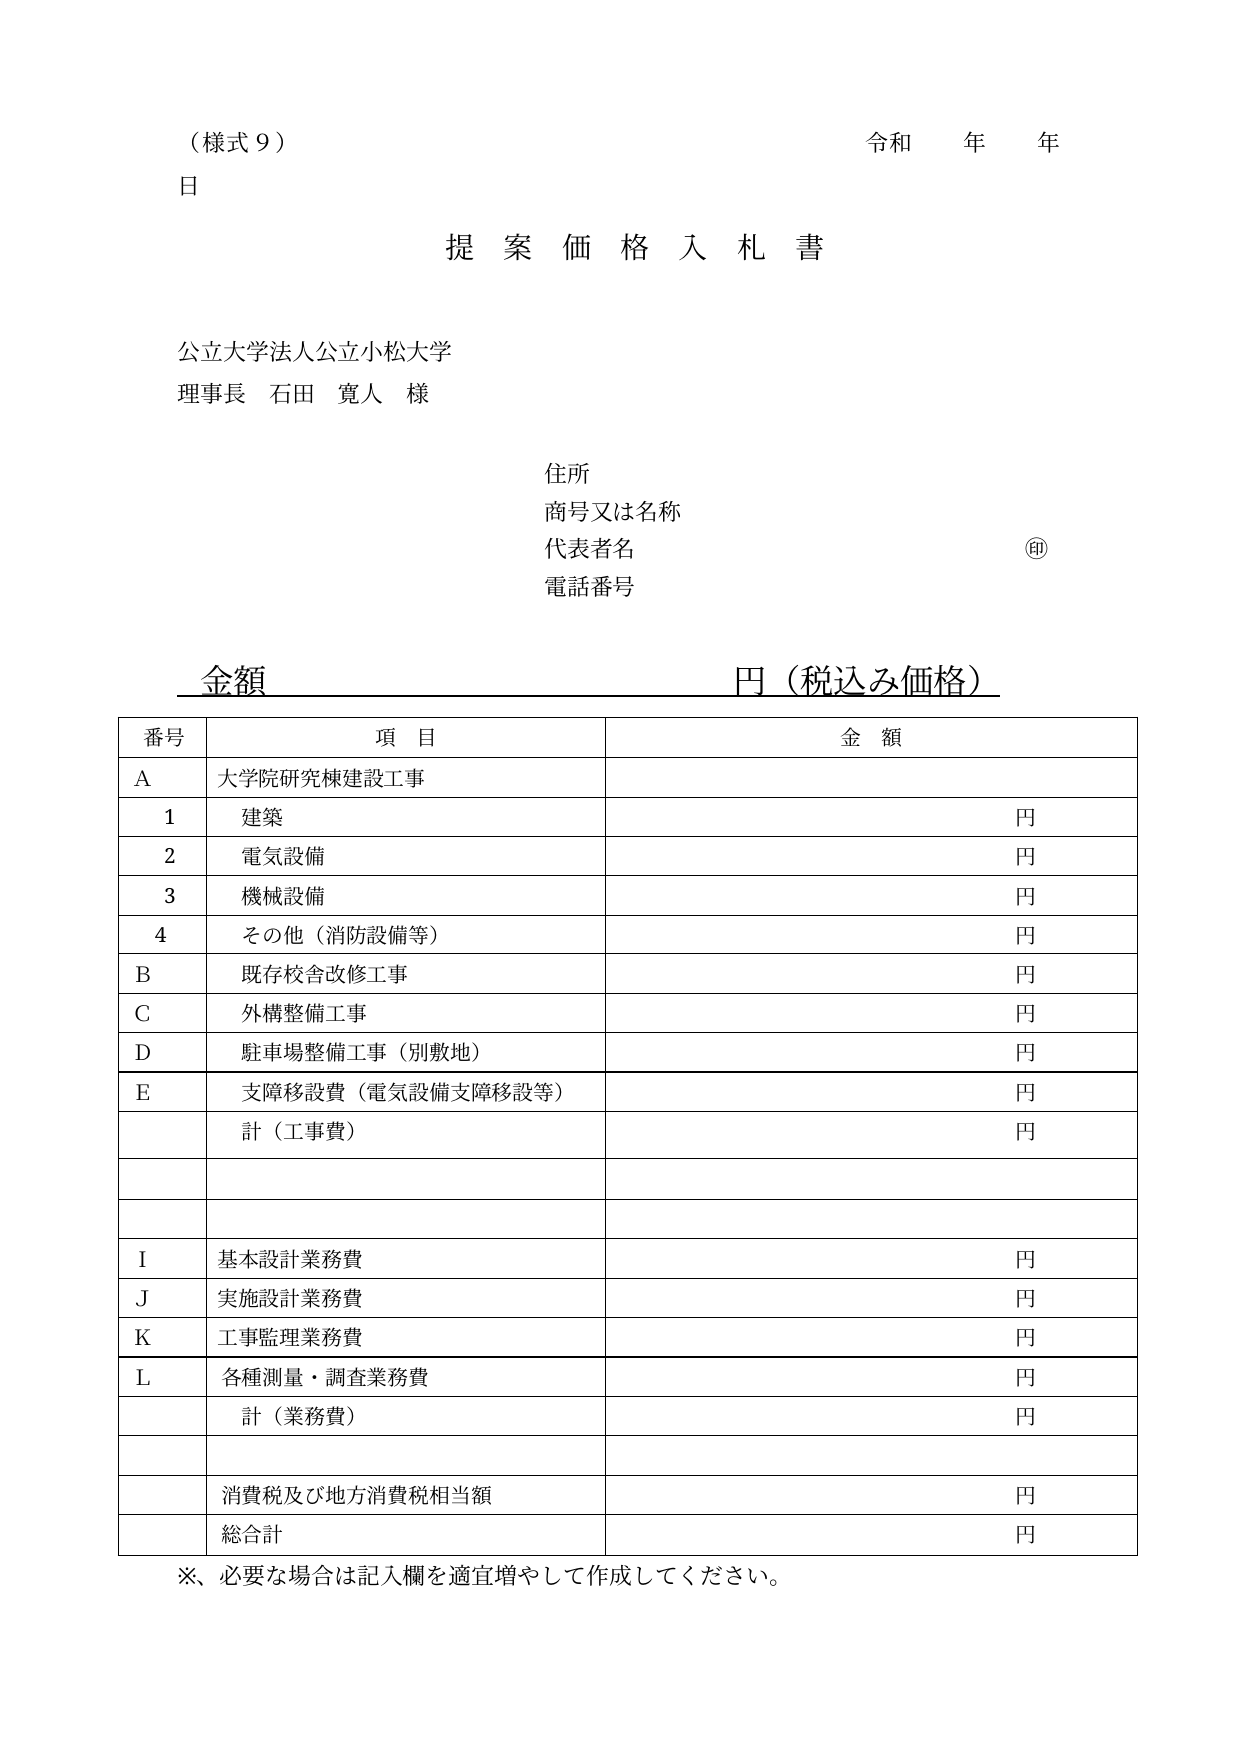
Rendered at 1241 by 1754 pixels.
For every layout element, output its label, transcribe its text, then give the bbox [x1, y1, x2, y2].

table_cell Ｊ [119, 1279, 206, 1317]
table_cell 既存校舎改修工事 [207, 954, 605, 993]
table_header 項 目 [207, 718, 605, 757]
table_cell Ｌ [119, 1358, 206, 1396]
table_cell Ｅ [119, 1073, 206, 1111]
table_cell [119, 1476, 206, 1514]
table_cell 円 [606, 1033, 1137, 1071]
table_cell Ｂ [119, 954, 206, 993]
text 理事長 石田 寛人 様 [177, 374, 1063, 412]
table_cell Ｉ [119, 1239, 206, 1278]
text 商号又は名称 [177, 492, 1063, 529]
table_cell 円 [606, 1358, 1137, 1396]
table_cell Ａ [119, 758, 206, 797]
text 提 案 価 格 入 札 書 [177, 208, 1063, 283]
table_cell 円 [606, 1239, 1137, 1278]
text 電話番号 [177, 567, 1063, 604]
table_cell [207, 1436, 605, 1474]
table_cell 1 [119, 798, 206, 836]
table_cell 円 [606, 1112, 1137, 1158]
table_cell 3 [119, 876, 206, 915]
table_cell 大学院研究棟建設工事 [207, 758, 605, 797]
table_cell [119, 1159, 206, 1199]
table_cell [207, 1200, 605, 1238]
table_cell 工事監理業務費 [207, 1318, 605, 1356]
table_cell Ｃ [119, 994, 206, 1032]
text 住所 [177, 454, 1063, 492]
table_cell 円 [606, 954, 1137, 993]
table_cell [606, 758, 1137, 797]
table_cell [606, 1159, 1137, 1199]
table_cell 各種測量・調査業務費 [207, 1358, 605, 1396]
table_cell [606, 1200, 1137, 1238]
table_cell 駐車場整備工事（別敷地） [207, 1033, 605, 1071]
table_header 番号 [119, 718, 206, 757]
table_cell 計（業務費） [207, 1397, 605, 1435]
table_cell 基本設計業務費 [207, 1239, 605, 1278]
table_cell 支障移設費（電気設備支障移設等） [207, 1073, 605, 1111]
table_cell 円 [606, 1279, 1137, 1317]
table_cell [119, 1515, 206, 1555]
table_cell [606, 1436, 1137, 1474]
table_cell 円 [606, 876, 1137, 915]
table_cell 円 [606, 837, 1137, 875]
table_cell 円 [606, 994, 1137, 1032]
table_cell [119, 1200, 206, 1238]
table_header 金 額 [606, 718, 1137, 757]
table_cell 円 [606, 1476, 1137, 1514]
table_cell 円 [606, 1397, 1137, 1435]
table_cell [119, 1112, 206, 1158]
table_cell その他（消防設備等） [207, 916, 605, 953]
table_cell 計（工事費） [207, 1112, 605, 1158]
table_cell Ｄ [119, 1033, 206, 1071]
table_cell Ｋ [119, 1318, 206, 1356]
table_cell 消費税及び地方消費税相当額 [207, 1476, 605, 1514]
text 代表者名 ㊞ [177, 529, 1063, 567]
table_cell [207, 1159, 605, 1199]
table_cell [119, 1397, 206, 1435]
table_cell 円 [606, 798, 1137, 836]
table_cell 円 [606, 1073, 1137, 1111]
table_cell 2 [119, 837, 206, 875]
text ※、必要な場合は記入欄を適宜増やして作成してください。 [177, 1556, 1063, 1593]
text 金額 円（税込み価格） [177, 642, 1063, 717]
table_cell 電気設備 [207, 837, 605, 875]
table_cell 建築 [207, 798, 605, 836]
text （様式９） 令和 年 年 日 [177, 123, 1063, 203]
table_cell 実施設計業務費 [207, 1279, 605, 1317]
table_cell 機械設備 [207, 876, 605, 915]
table_cell 総合計 [207, 1515, 605, 1555]
table_cell 円 [606, 1515, 1137, 1555]
table_cell 外構整備工事 [207, 994, 605, 1032]
table_cell 円 [606, 916, 1137, 953]
table_cell [119, 1436, 206, 1474]
text 公立大学法人公立小松大学 [177, 332, 1063, 369]
table_cell 4 [119, 916, 206, 953]
table_cell 円 [606, 1318, 1137, 1356]
